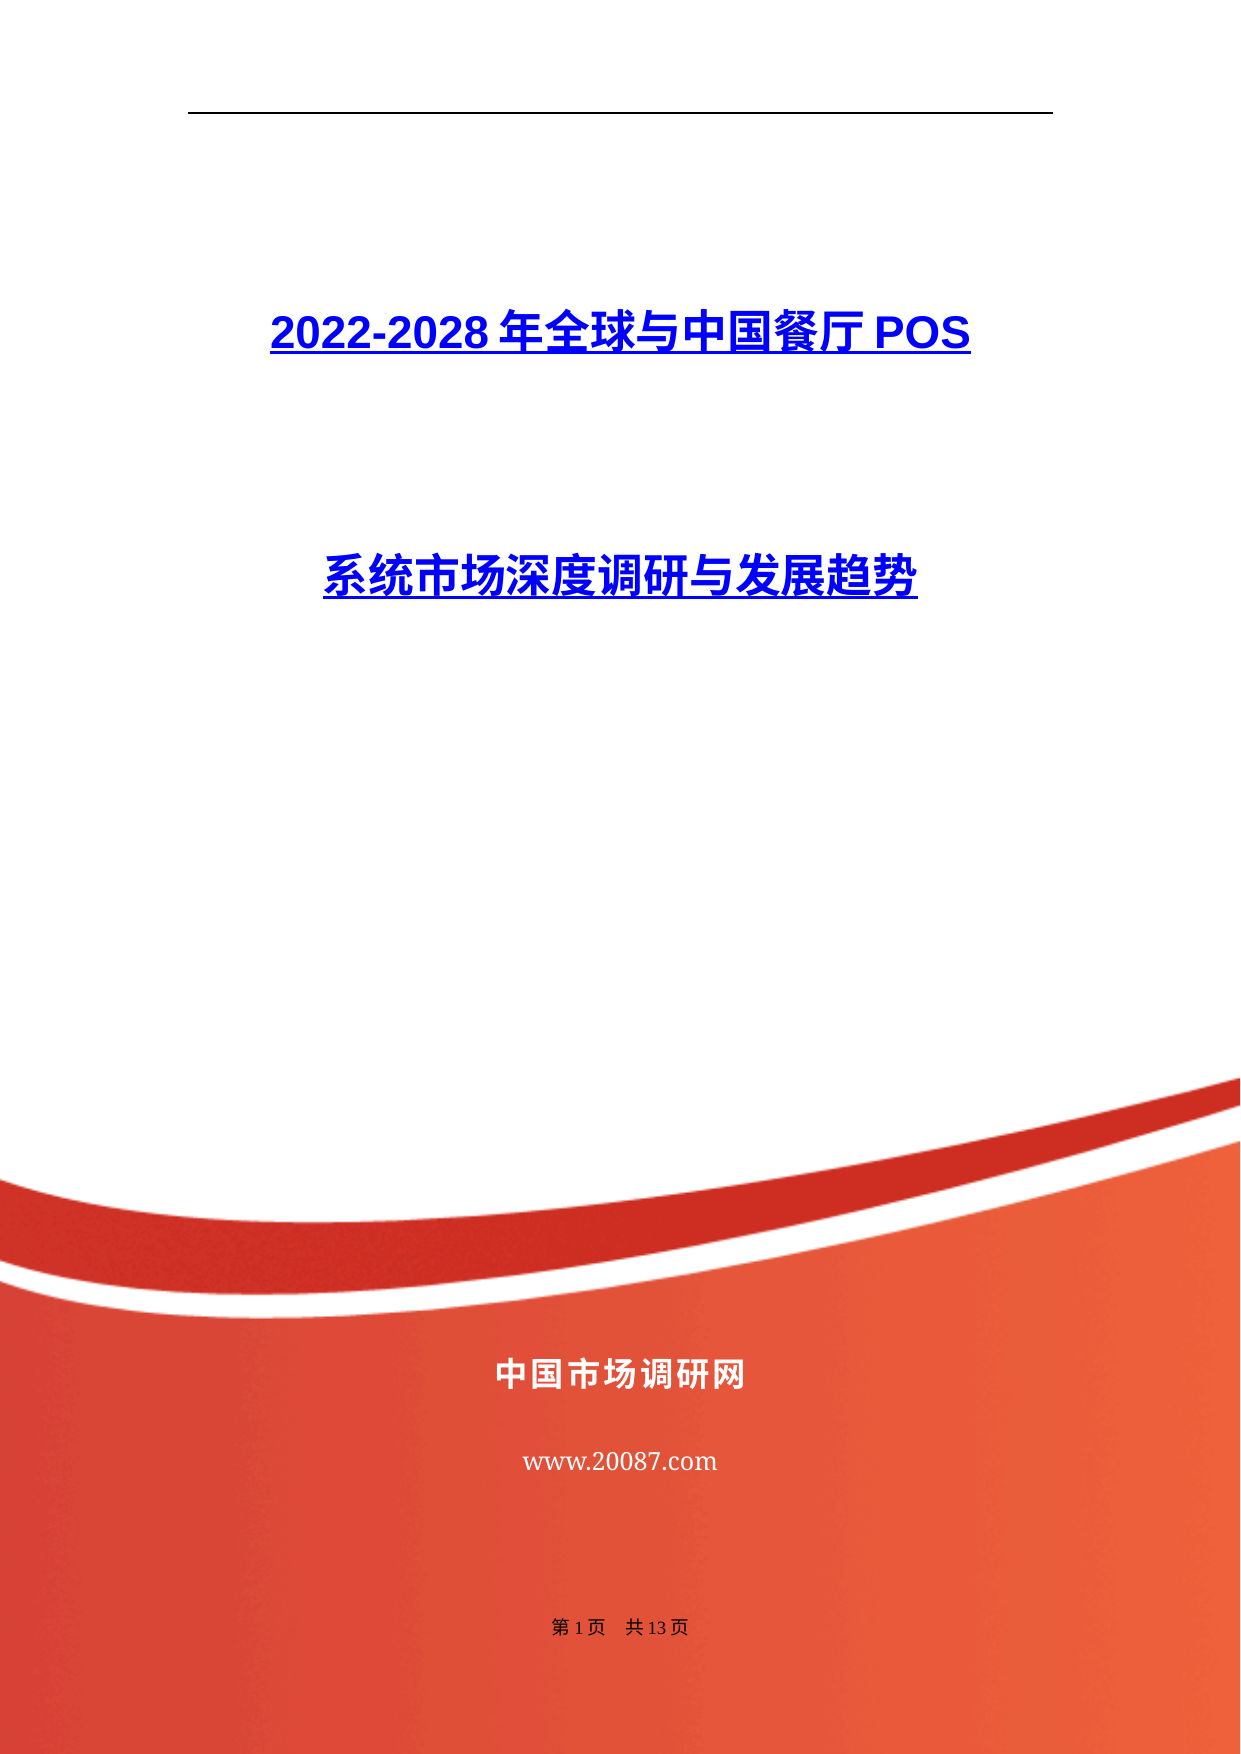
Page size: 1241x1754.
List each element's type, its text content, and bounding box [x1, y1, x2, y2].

subtitle 中国市场调研网 [187, 1339, 1053, 1404]
picture [0, 1006, 1241, 1754]
text www.20087.com [187, 1428, 1053, 1493]
table_header 2022-2028年全球与中国餐厅POS系统市场深度调研与发展趋势 [188, 207, 1053, 773]
